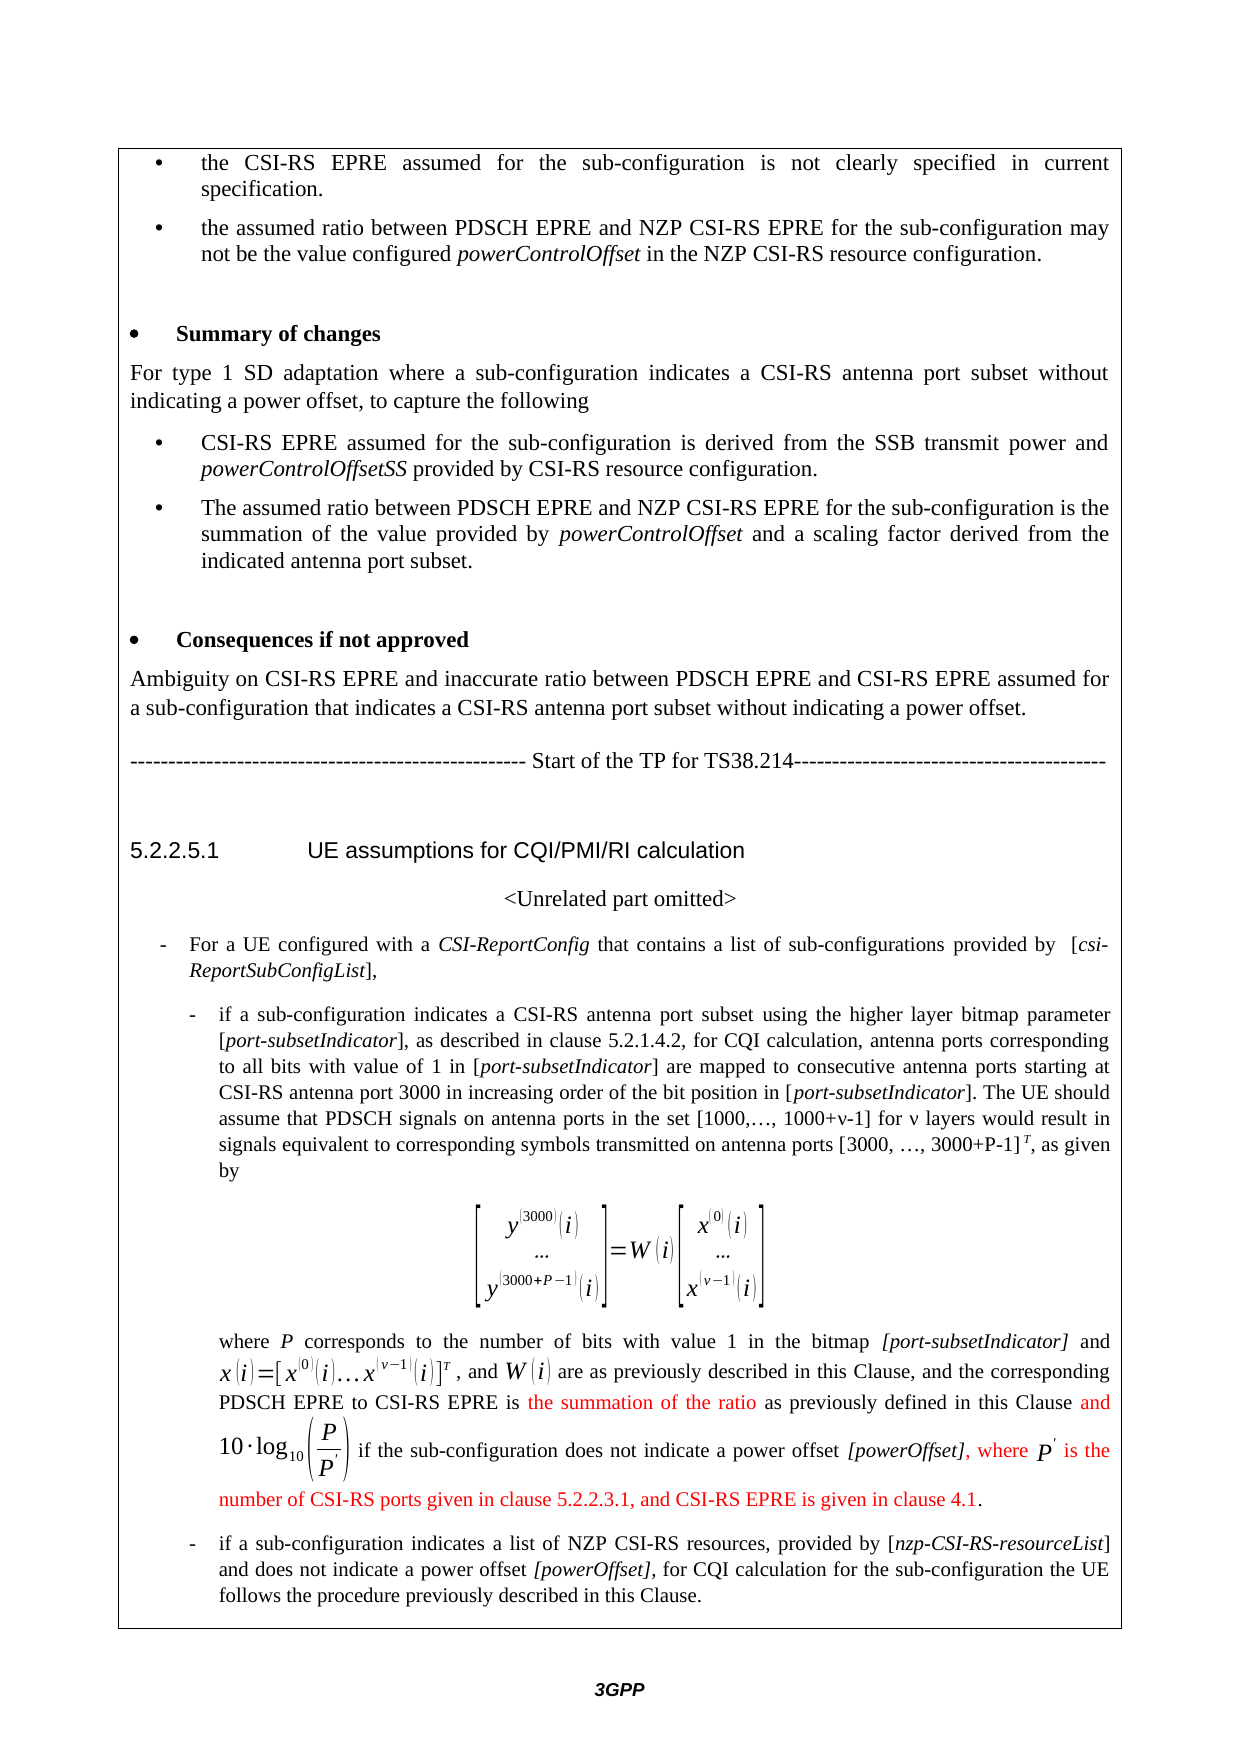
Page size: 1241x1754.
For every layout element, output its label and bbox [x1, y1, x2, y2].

table_header [119, 149, 1121, 1628]
